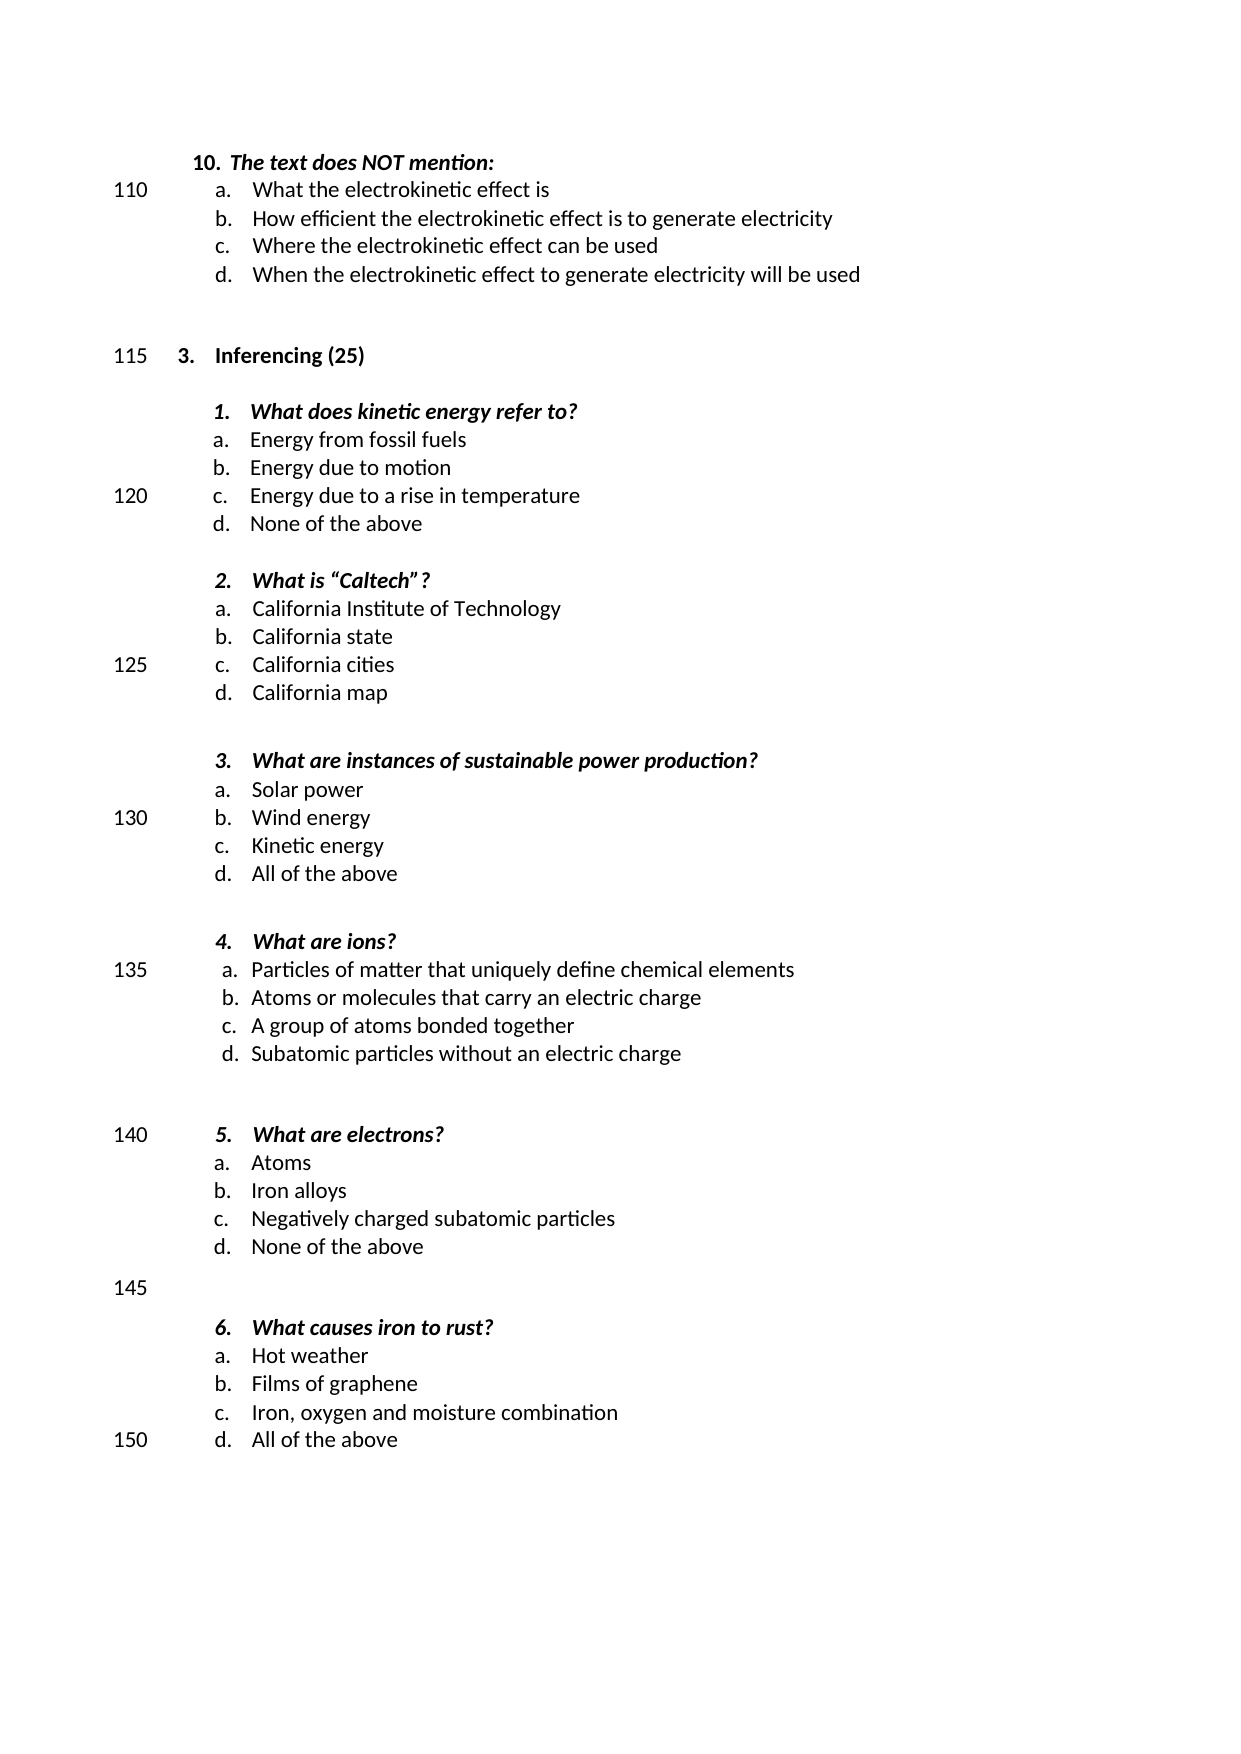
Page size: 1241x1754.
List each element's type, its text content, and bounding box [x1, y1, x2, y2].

list Films of graphene [214, 1369, 1063, 1398]
list Atoms or molecules that carry an electric charge [222, 983, 1063, 1011]
list What causes iron to rust? [214, 1313, 1063, 1342]
list Where the electrokinetic effect can be used [215, 232, 1063, 260]
list How efficient the electrokinetic effect is to generate electricity [215, 204, 1063, 232]
list A group of atoms bonded together [222, 1011, 1063, 1039]
list What are instances of sustainable power production? [214, 747, 1063, 775]
list California map [215, 678, 1063, 706]
list Hot weather [214, 1342, 1063, 1369]
list None of the above [213, 1232, 1063, 1261]
list All of the above [214, 859, 1063, 887]
list Solar power [214, 775, 1063, 803]
list What the electrokinetic effect is [215, 176, 1063, 204]
list California cities [215, 650, 1063, 678]
list What are electrons? [215, 1120, 1063, 1148]
list What are ions? [215, 927, 1063, 955]
list Particles of matter that uniquely define chemical elements [222, 955, 1063, 983]
list Subatomic particles without an electric charge [222, 1039, 1063, 1067]
list When the electrokinetic effect to generate electricity will be used [215, 260, 1063, 288]
list Energy due to a rise in temperature [213, 481, 1063, 509]
list Iron, oxygen and moisture combination [214, 1398, 1063, 1426]
list California Institute of Technology [215, 594, 1063, 622]
list Energy due to motion [213, 453, 1063, 481]
list Negatively charged subatomic particles [213, 1204, 1063, 1232]
list Iron alloys [213, 1176, 1063, 1204]
list What is “Caltech”? [214, 566, 1063, 594]
list Inferencing (25) [177, 341, 1063, 369]
list What does kinetic energy refer to? [213, 397, 1063, 425]
list All of the above [214, 1426, 1063, 1454]
list The text does NOT mention: [192, 148, 1063, 176]
list Kinetic energy [214, 831, 1063, 859]
list Atoms [213, 1148, 1063, 1176]
list Energy from fossil fuels [213, 425, 1063, 453]
list Wind energy [214, 803, 1063, 831]
list None of the above [213, 509, 1063, 537]
list California state [215, 622, 1063, 650]
